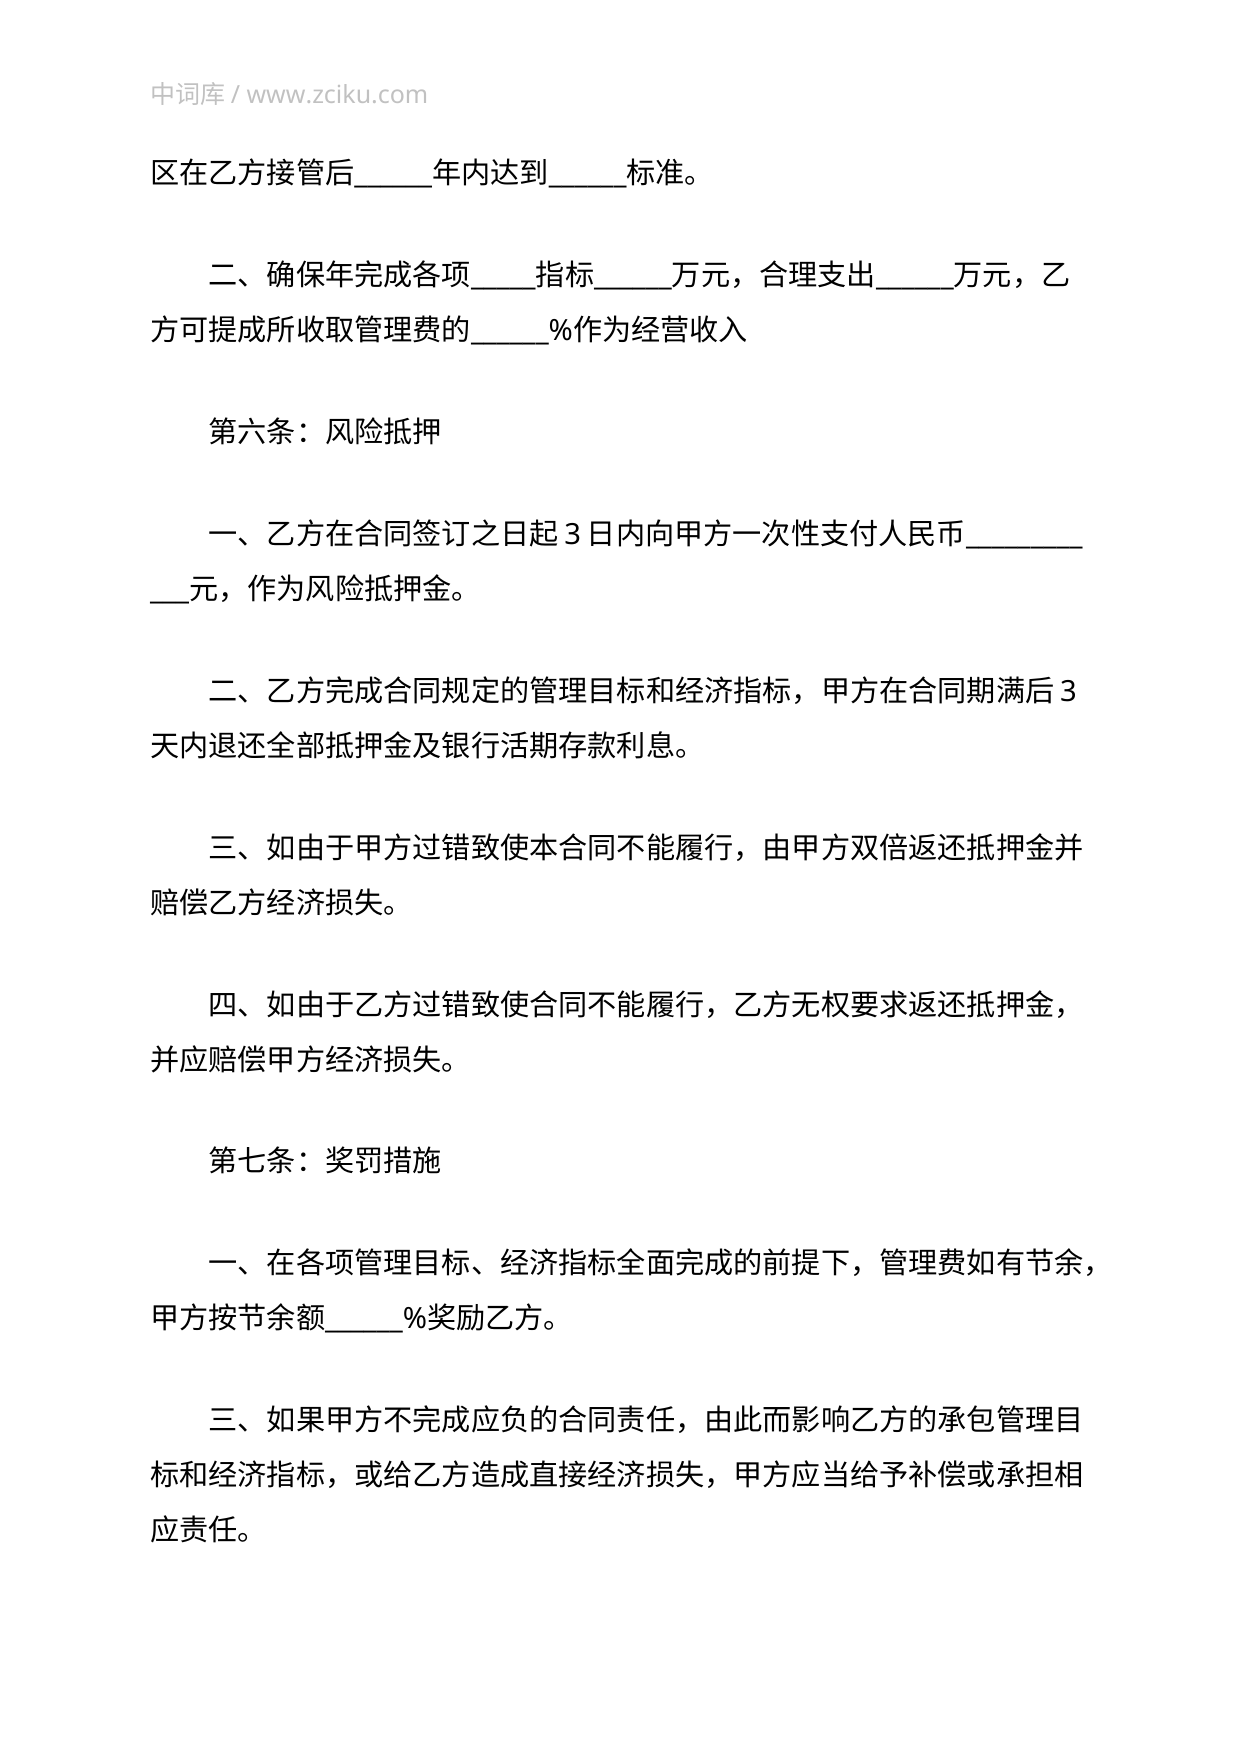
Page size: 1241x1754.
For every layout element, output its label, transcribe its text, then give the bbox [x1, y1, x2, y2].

text 二、乙方完成合同规定的管理目标和经济指标，甲方在合同期满后3天内退还全部抵押金及银行活期存款利息。 [150, 668, 1090, 765]
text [150, 150, 1090, 192]
text 第六条：风险抵押 [150, 409, 1090, 451]
text 三、如果甲方不完成应负的合同责任，由此而影响乙方的承包管理目标和经济指标，或给乙方造成直接经济损失，甲方应当给予补偿或承担相应责任。 [150, 1396, 1090, 1548]
text 三、如由于甲方过错致使本合同不能履行，由甲方双倍返还抵押金并赔偿乙方经济损失。 [150, 824, 1090, 922]
text 一、在各项管理目标、经济指标全面完成的前提下，管理费如有节余，甲方按节余额______%奖励乙方。 [150, 1239, 1090, 1337]
text 第七条：奖罚措施 [150, 1138, 1090, 1180]
text 四、如由于乙方过错致使合同不能履行，乙方无权要求返还抵押金，并应赔偿甲方经济损失。 [150, 981, 1090, 1078]
text 一、乙方在合同签订之日起3日内向甲方一次性支付人民币____________元，作为风险抵押金。 [150, 511, 1090, 608]
text 二、确保年完成各项_____指标______万元，合理支出______万元，乙方可提成所收取管理费的______%作为经营收入 [150, 252, 1090, 349]
